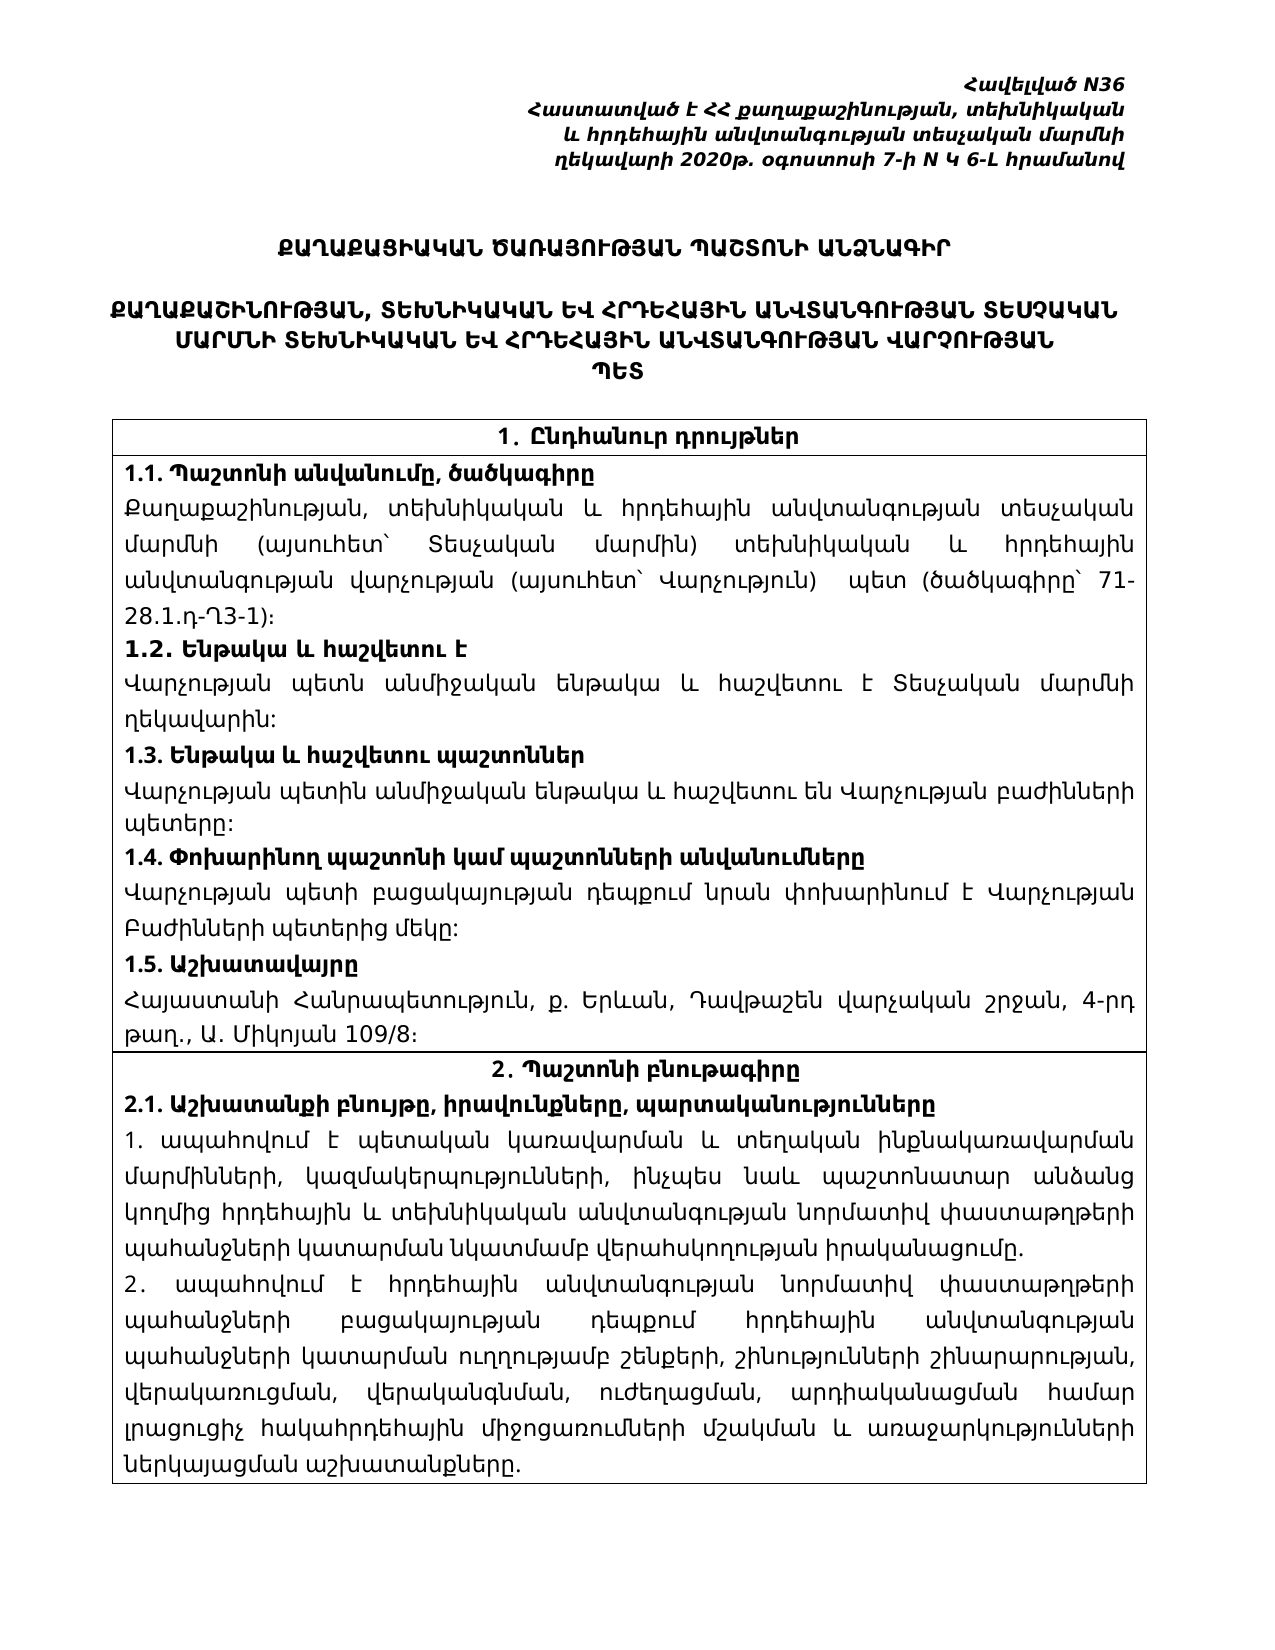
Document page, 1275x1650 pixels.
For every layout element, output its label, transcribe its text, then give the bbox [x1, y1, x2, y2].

text Հաստատված է ՀՀ քաղաքաշինության, տեխնիկական [103, 99, 1125, 121]
text Հավելված N36 [103, 74, 1125, 96]
text ՊԵՏ [103, 358, 1125, 385]
text ղեկավարի 2020թ. օգոստոսի 7-ի N Կ 6-Լ հրամանով [103, 149, 1125, 171]
table_header 1․ Ընդհանուր դրույթներ [113, 420, 1146, 455]
table_cell 1.1. Պաշտոնի անվանումը, ծածկագիրը Քաղաքաշինության, տեխնիկական և հրդեհային անվտանգության տեսչական մարմնի (այսուհետ՝ Տեսչական մարմին) տեխնիկական և հրդեհային անվտանգության վարչության (այսուհետ՝ Վարչություն) պետ (ծածկագիրը՝ 71-28.1.դ-Ղ3-1)։ 1.2. Ենթակա և հաշվետու է Վարչության պետն անմիջական ենթակա և հաշվետու է Տեսչական մարմնի ղեկավարին: 1.3. Ենթակա և հաշվետու պաշտոններ Վարչության պետին անմիջական ենթակա և հաշվետու են Վարչության բաժինների պետերը: 1.4. Փոխարինող պաշտոնի կամ պաշտոնների անվանումները Վարչության պետի բացակայության դեպքում նրան փոխարինում է Վարչության Բաժինների պետերից մեկը: 1.5. Աշխատավայրը Հայաստանի Հանրապետություն, ք. Երևան, Դավթաշեն վարչական շրջան, 4-րդ թաղ․, Ա․ Միկոյան 109/8։ [113, 456, 1146, 1051]
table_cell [113, 1053, 1146, 1483]
text ՔԱՂԱՔԱՑԻԱԿԱՆ ԾԱՌԱՅՈՒԹՅԱՆ ՊԱՇՏՈՆԻ ԱՆՁՆԱԳԻՐ [103, 236, 1125, 262]
text ՔԱՂԱՔԱՇԻՆՈՒԹՅԱՆ, ՏԵԽՆԻԿԱԿԱՆ ԵՎ ՀՐԴԵՀԱՅԻՆ ԱՆՎՏԱՆԳՈՒԹՅԱՆ ՏԵՍՉԱԿԱՆ ՄԱՐՄՆԻ ՏԵԽՆԻԿԱԿԱՆ ԵՎ ՀՐԴԵՀԱՅԻՆ ԱՆՎՏԱՆԳՈՒԹՅԱՆ ՎԱՐՉՈՒԹՅԱՆ [103, 297, 1125, 354]
text և հրդեհային անվտանգության տեսչական մարմնի [103, 124, 1125, 146]
